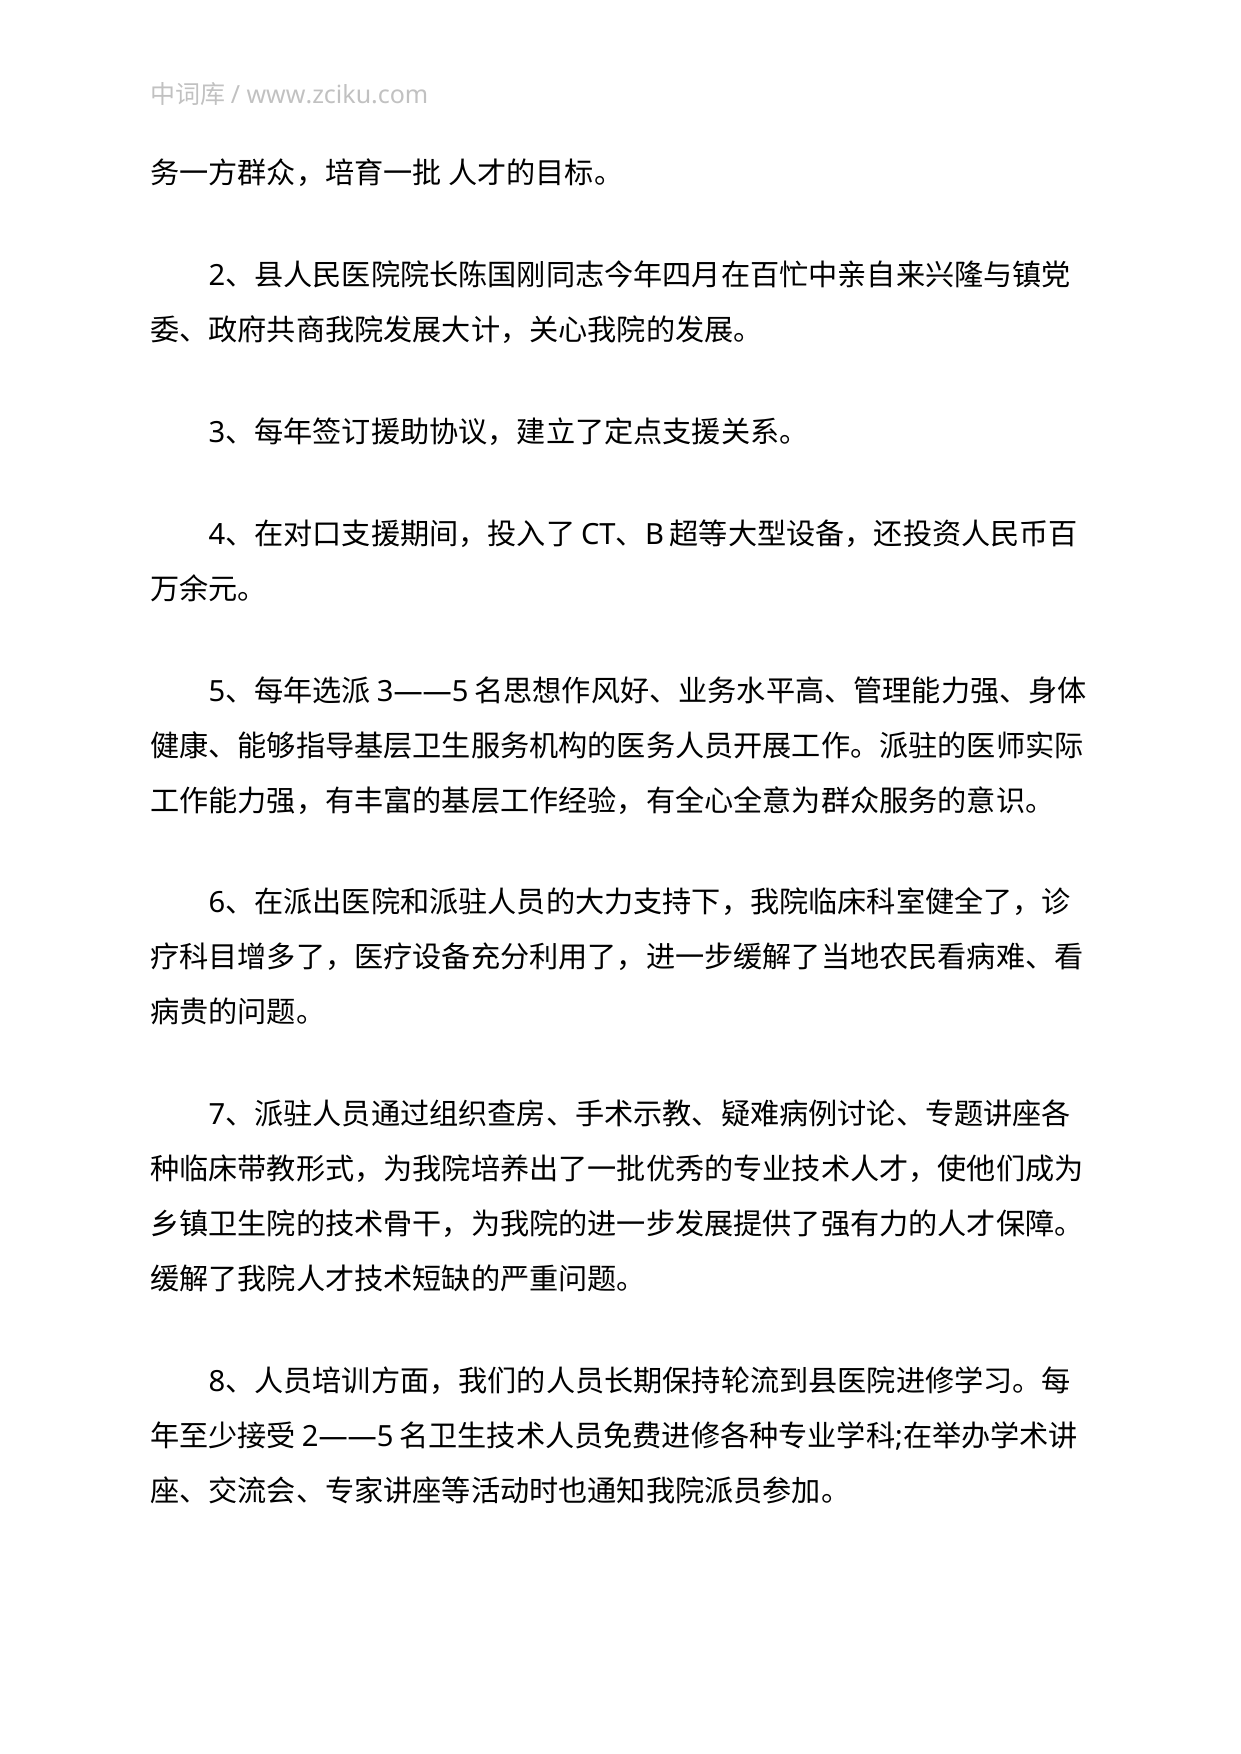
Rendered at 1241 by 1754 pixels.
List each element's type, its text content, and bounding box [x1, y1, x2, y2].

text 7、派驻人员通过组织查房、手术示教、疑难病例讨论、专题讲座各种临床带教形式，为我院培养出了一批优秀的专业技术人才，使他们成为乡镇卫生院的技术骨干，为我院的进一步发展提供了强有力的人才保障。缓解了我院人才技术短缺的严重问题。 [150, 1091, 1090, 1298]
text 4、在对口支援期间，投入了CT、B超等大型设备，还投资人民币百万余元。 [150, 511, 1090, 608]
text 6、在派出医院和派驻人员的大力支持下，我院临床科室健全了，诊疗科目增多了，医疗设备充分利用了，进一步缓解了当地农民看病难、看病贵的问题。 [150, 879, 1090, 1031]
text 8、人员培训方面，我们的人员长期保持轮流到县医院进修学习。每年至少接受2——5名卫生技术人员免费进修各种专业学科;在举办学术讲座、交流会、专家讲座等活动时也通知我院派员参加。 [150, 1357, 1090, 1509]
text 5、每年选派3——5名思想作风好、业务水平高、管理能力强、身体健康、能够指导基层卫生服务机构的医务人员开展工作。派驻的医师实际工作能力强，有丰富的基层工作经验，有全心全意为群众服务的意识。 [150, 667, 1090, 819]
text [150, 150, 1090, 192]
text 2、县人民医院院长陈国刚同志今年四月在百忙中亲自来兴隆与镇党委、政府共商我院发展大计，关心我院的发展。 [150, 252, 1090, 349]
text 3、每年签订援助协议，建立了定点支援关系。 [150, 408, 1090, 451]
